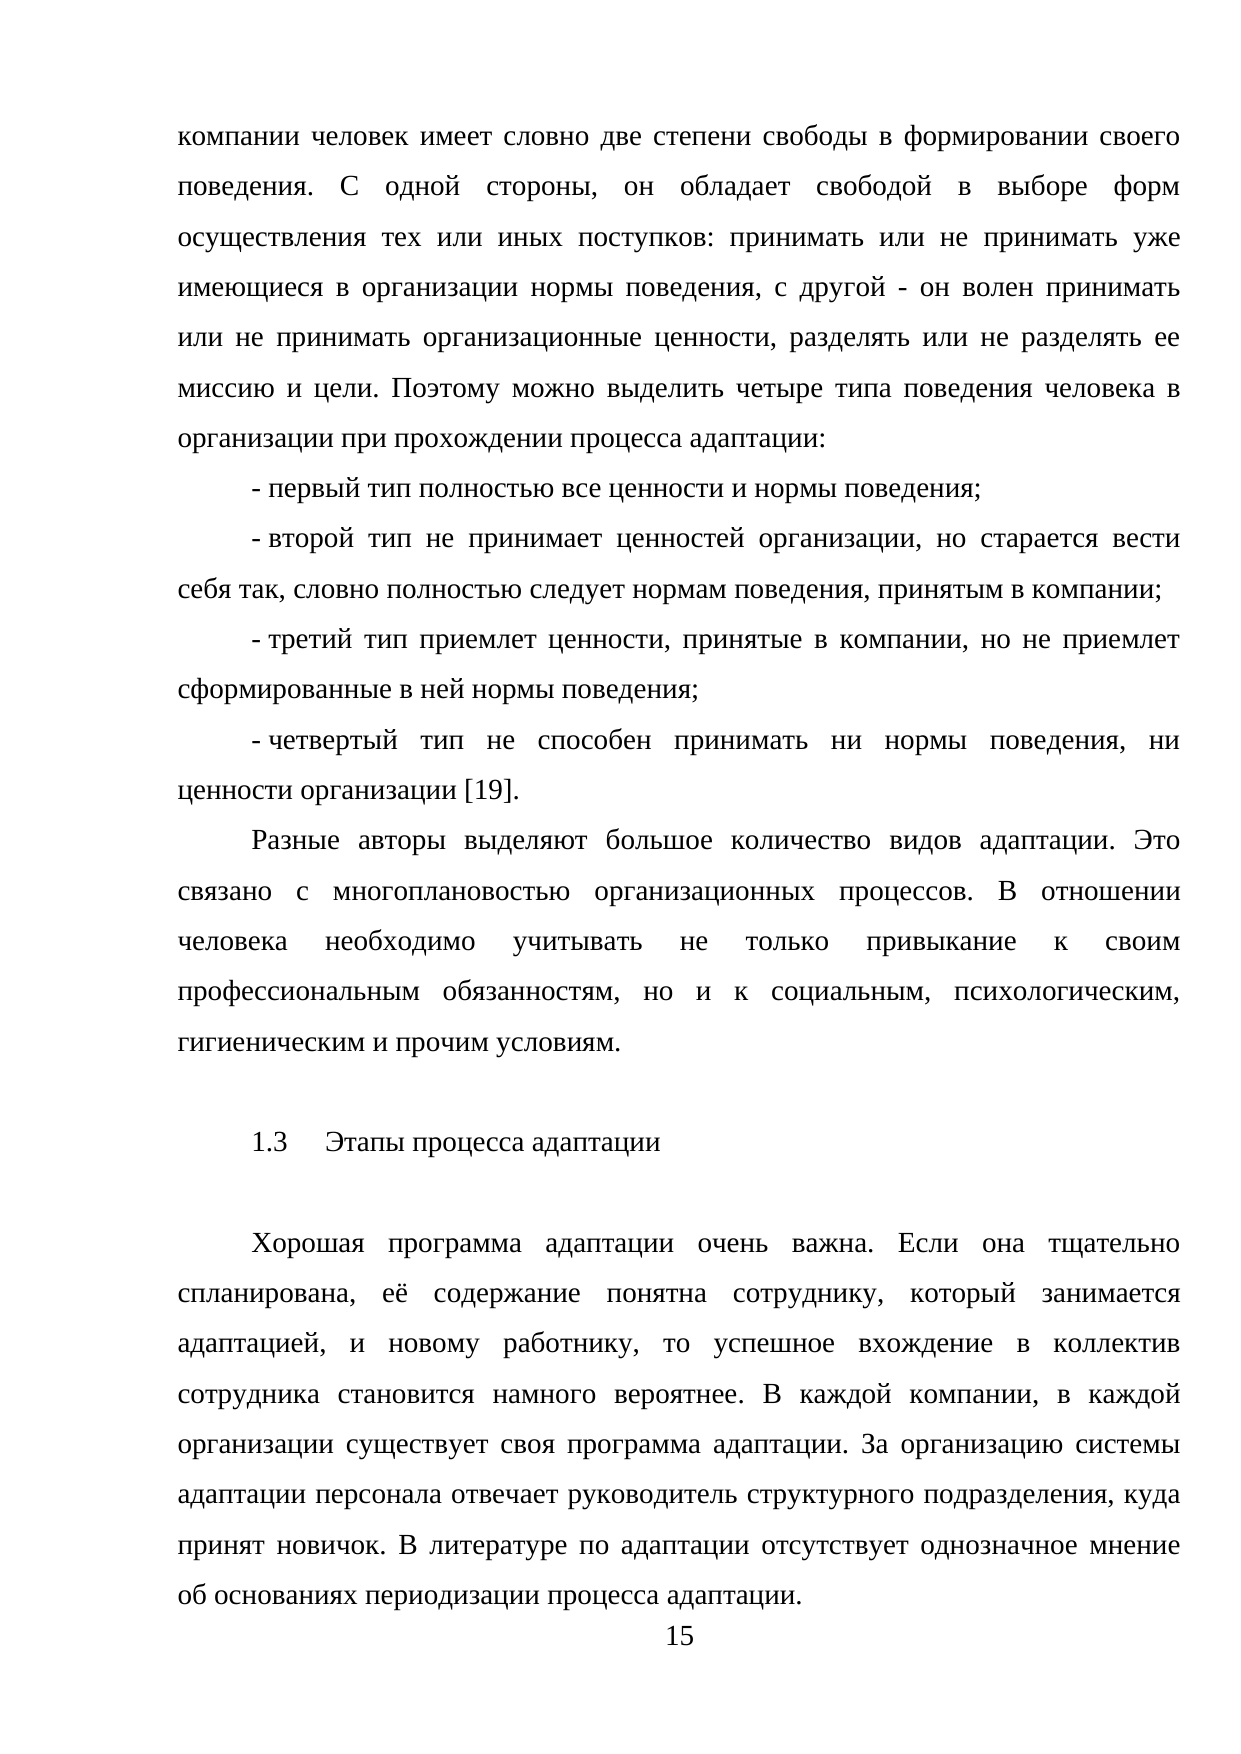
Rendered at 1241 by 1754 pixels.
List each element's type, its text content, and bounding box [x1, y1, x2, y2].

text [177, 118, 1181, 453]
text Разные авторы выделяют большое количество видов адаптации. Это связано с многоплановостью организационных процессов. В отношении человека необходимо учитывать не только привыкание к своим профессиональным обязанностям, но и к социальным, психологическим, гигиеническим и прочим условиям. [177, 822, 1181, 1057]
text - второй тип не принимает ценностей организации, но старается вести себя так, словно полностью следует нормам поведения, принятым в компании; [177, 521, 1181, 604]
text - четвертый тип не способен принимать ни нормы поведения, ни ценности организации [19]. [177, 722, 1181, 806]
text - первый тип полностью все ценности и нормы поведения; [177, 470, 1181, 504]
text - третий тип приемлет ценности, принятые в компании, но не приемлет сформированные в ней нормы поведения; [177, 621, 1181, 705]
text Хорошая программа адаптации очень важна. Если она тщательно спланирована, её содержание понятна сотруднику, который занимается адаптацией, и новому работнику, то успешное вхождение в коллектив сотрудника становится намного вероятнее. В каждой компании, в каждой организации существует своя программа адаптации. За организацию системы адаптации персонала отвечает руководитель структурного подразделения, куда принят новичок. В литературе по адаптации отсутствует однозначное мнение об основаниях периодизации процесса адаптации. [177, 1225, 1181, 1611]
text 1.3 Этапы процесса адаптации [177, 1124, 1181, 1158]
